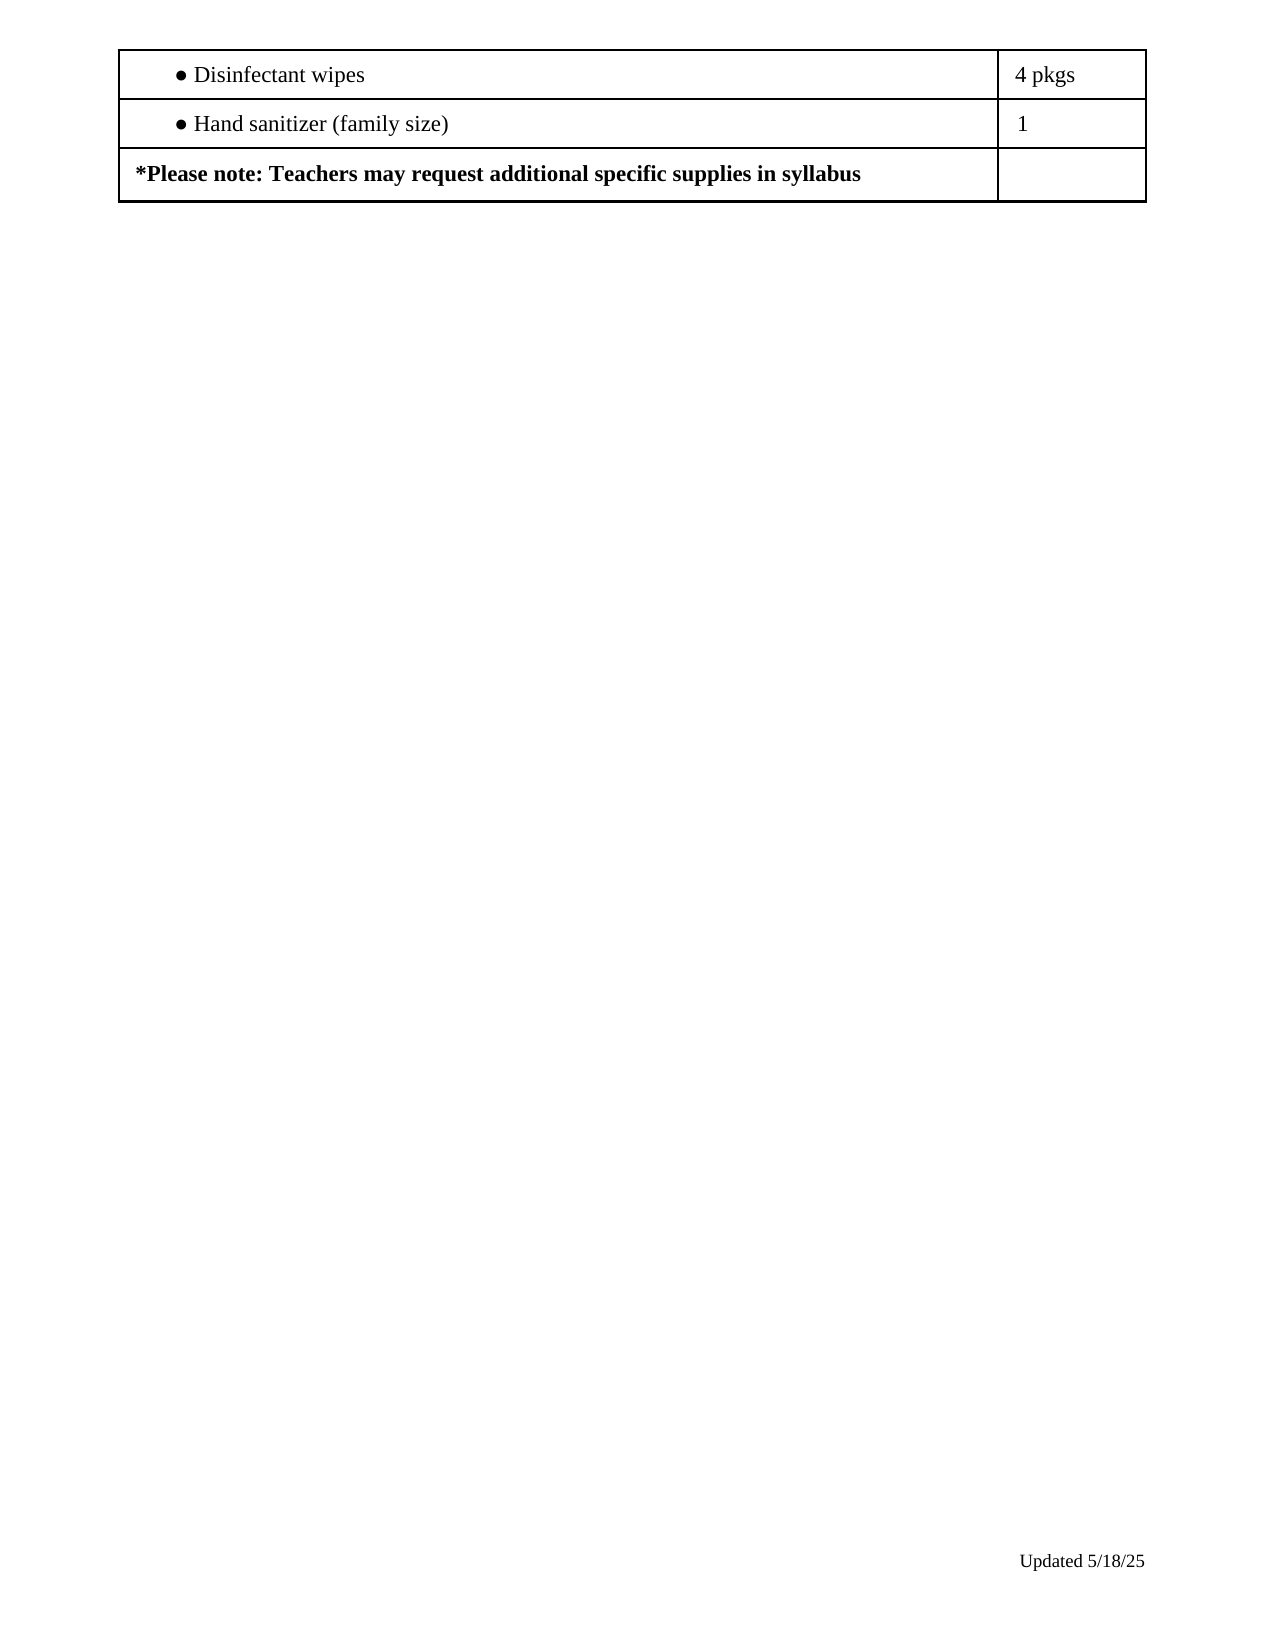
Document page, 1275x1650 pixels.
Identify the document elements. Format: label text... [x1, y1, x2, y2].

table_cell 1 [999, 100, 1145, 147]
table_cell 4 pkgs [999, 51, 1145, 98]
table_cell *Please note: Teachers may request additional specific supplies in syllabus [120, 149, 997, 200]
table_cell [999, 149, 1145, 200]
table_cell ● Disinfectant wipes [120, 51, 997, 98]
table_cell ● Hand sanitizer (family size) [120, 100, 997, 147]
